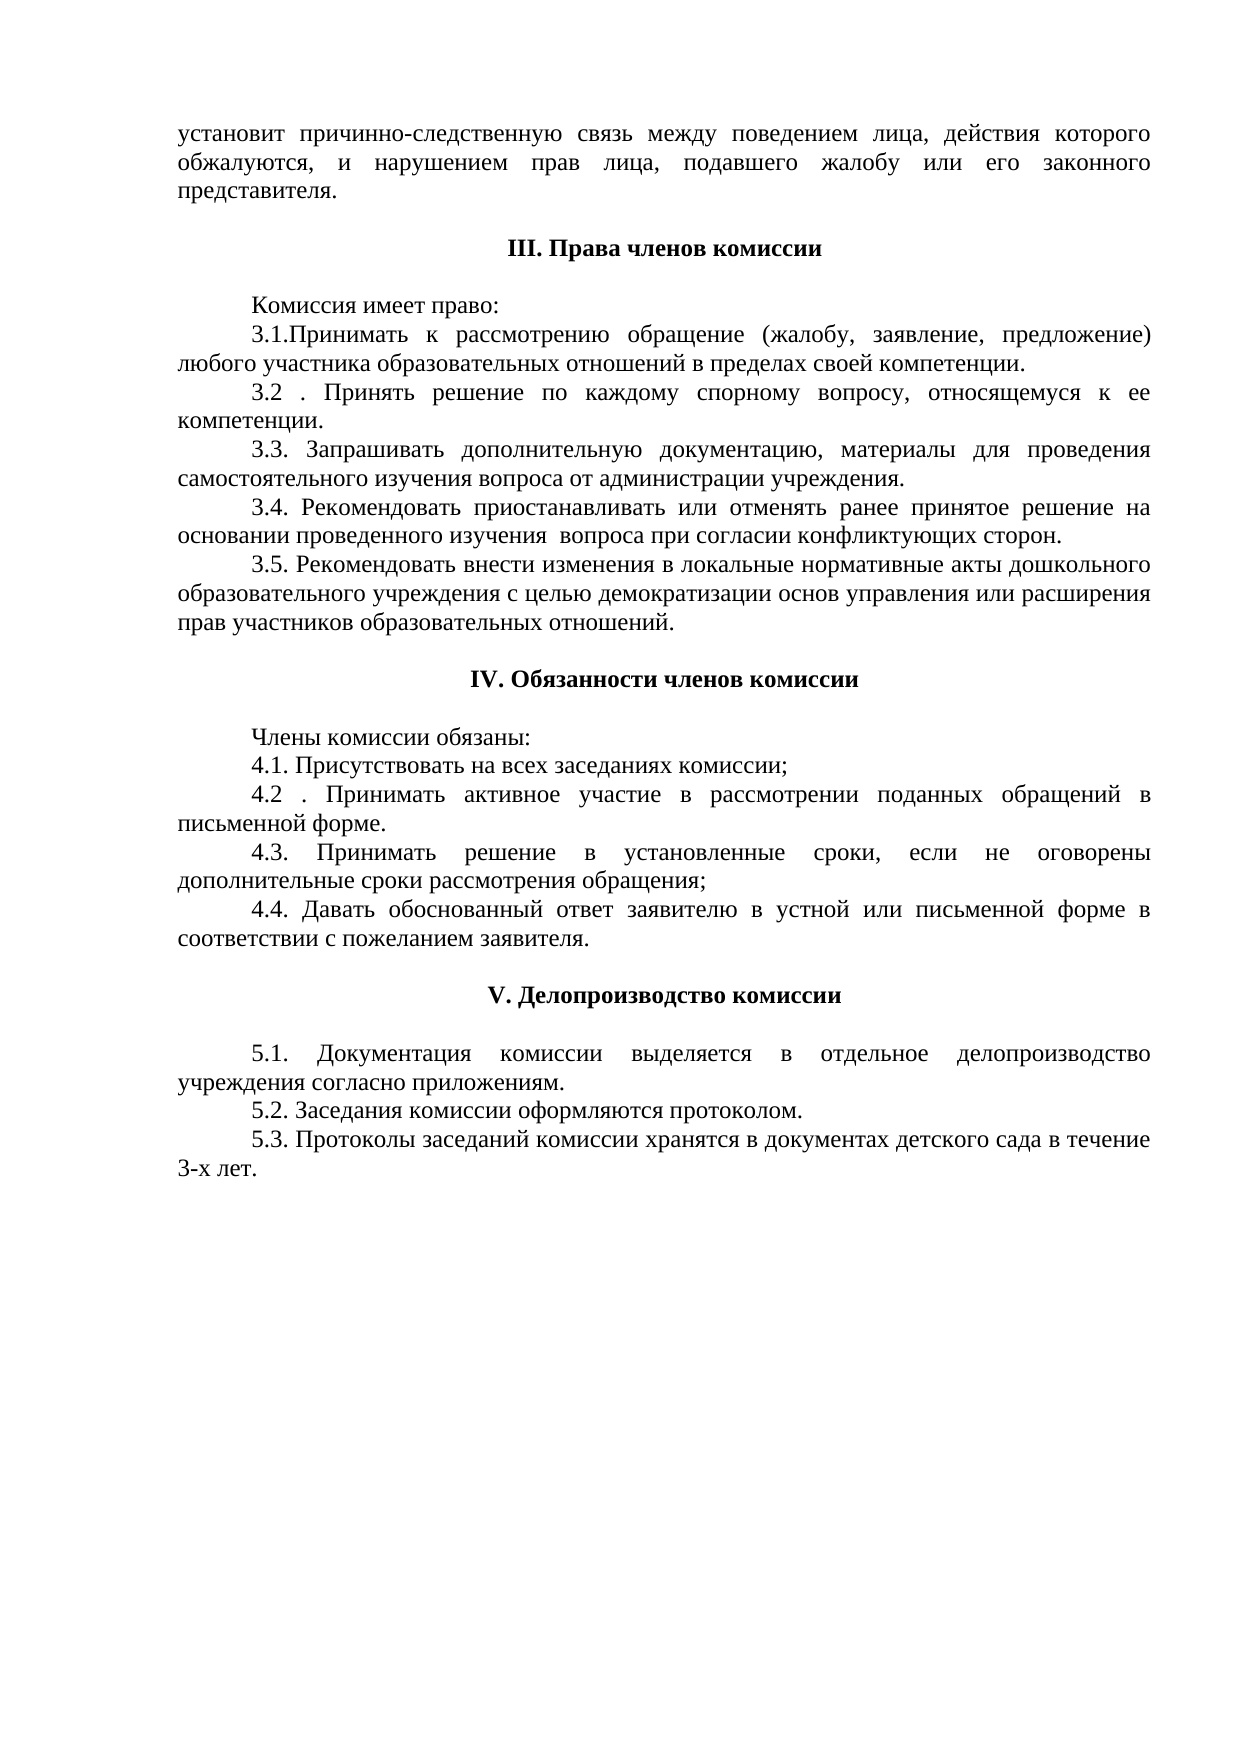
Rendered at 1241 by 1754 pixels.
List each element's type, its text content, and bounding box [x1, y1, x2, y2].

text III. Права членов комиссии [177, 233, 1152, 262]
text 5.1. Документация комиссии выделяется в отдельное делопроизводство учреждения согласно приложениям. [177, 1038, 1152, 1096]
text Комиссия имеет право: [177, 291, 1152, 319]
text 5.3. Протоколы заседаний комиссии хранятся в документах детского сада в течение 3-х лет. [177, 1124, 1152, 1182]
text Члены комиссии обязаны: [177, 722, 1152, 751]
text 5.2. Заседания комиссии оформляются протоколом. [177, 1096, 1152, 1124]
text 3.4. Рекомендовать приостанавливать или отменять ранее принятое решение на основании проведенного изучения вопроса при согласии конфликтующих сторон. [177, 492, 1152, 549]
text 3.2 . Принять решение по каждому спорному вопросу, относящемуся к ее компетенции. [177, 377, 1152, 434]
text 4.4. Давать обоснованный ответ заявителю в устной или письменной форме в соответствии с пожеланием заявителя. [177, 894, 1152, 952]
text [177, 118, 1152, 204]
text 4.1. Присутствовать на всех заседаниях комиссии; [177, 751, 1152, 779]
text 3.5. Рекомендовать внести изменения в локальные нормативные акты дошкольного образовательного учреждения с целью демократизации основ управления или расширения прав участников образовательных отношений. [177, 549, 1152, 636]
text 3.3. Запрашивать дополнительную документацию, материалы для проведения самостоятельного изучения вопроса от администрации учреждения. [177, 434, 1152, 492]
text IV. Обязанности членов комиссии [177, 664, 1152, 693]
text V. Делопроизводство комиссии [177, 981, 1152, 1009]
text 3.1.Принимать к рассмотрению обращение (жалобу, заявление, предложение) любого участника образовательных отношений в пределах своей компетенции. [177, 319, 1152, 377]
text 4.3. Принимать решение в установленные сроки, если не оговорены дополнительные сроки рассмотрения обращения; [177, 837, 1152, 894]
text 4.2 . Принимать активное участие в рассмотрении поданных обращений в письменной форме. [177, 779, 1152, 837]
